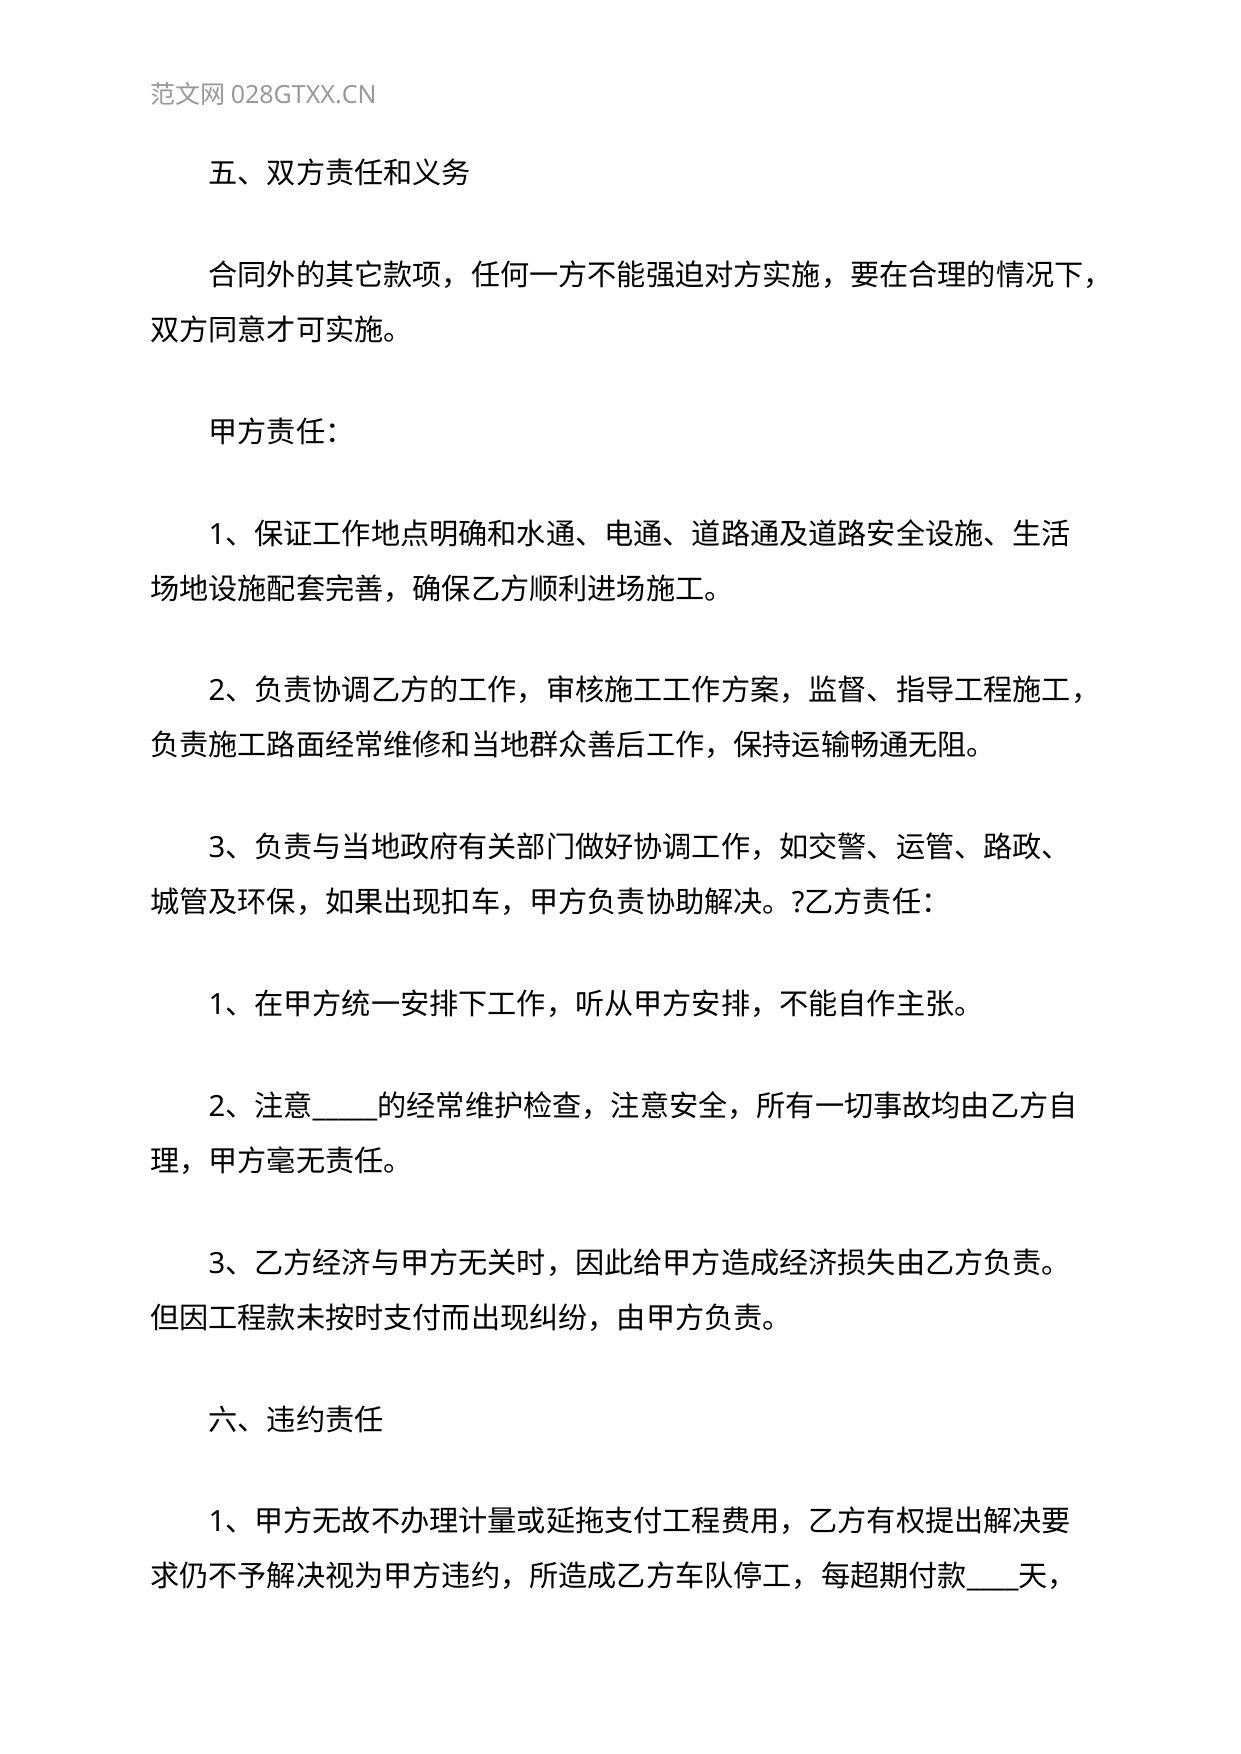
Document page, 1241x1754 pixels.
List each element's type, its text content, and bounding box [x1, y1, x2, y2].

text 3、乙方经济与甲方无关时，因此给甲方造成经济损失由乙方负责。但因工程款未按时支付而出现纠纷，由甲方负责。 [150, 1239, 1090, 1337]
text 五、双方责任和义务 [150, 150, 1090, 192]
text 1、在甲方统一安排下工作，听从甲方安排，不能自作主张。 [150, 981, 1090, 1023]
text 甲方责任： [150, 408, 1090, 451]
text 2、注意_____的经常维护检查，注意安全，所有一切事故均由乙方自理，甲方毫无责任。 [150, 1083, 1090, 1180]
text 1、保证工作地点明确和水通、电通、道路通及道路安全设施、生活场地设施配套完善，确保乙方顺利进场施工。 [150, 510, 1090, 607]
text 2、负责协调乙方的工作，审核施工工作方案，监督、指导工程施工，负责施工路面经常维修和当地群众善后工作，保持运输畅通无阻。 [150, 667, 1090, 764]
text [150, 1498, 1090, 1595]
text 3、负责与当地政府有关部门做好协调工作，如交警、运管、路政、城管及环保，如果出现扣车，甲方负责协助解决。?乙方责任： [150, 824, 1090, 921]
text 合同外的其它款项，任何一方不能强迫对方实施，要在合理的情况下，双方同意才可实施。 [150, 252, 1090, 349]
text 六、违约责任 [150, 1396, 1090, 1438]
